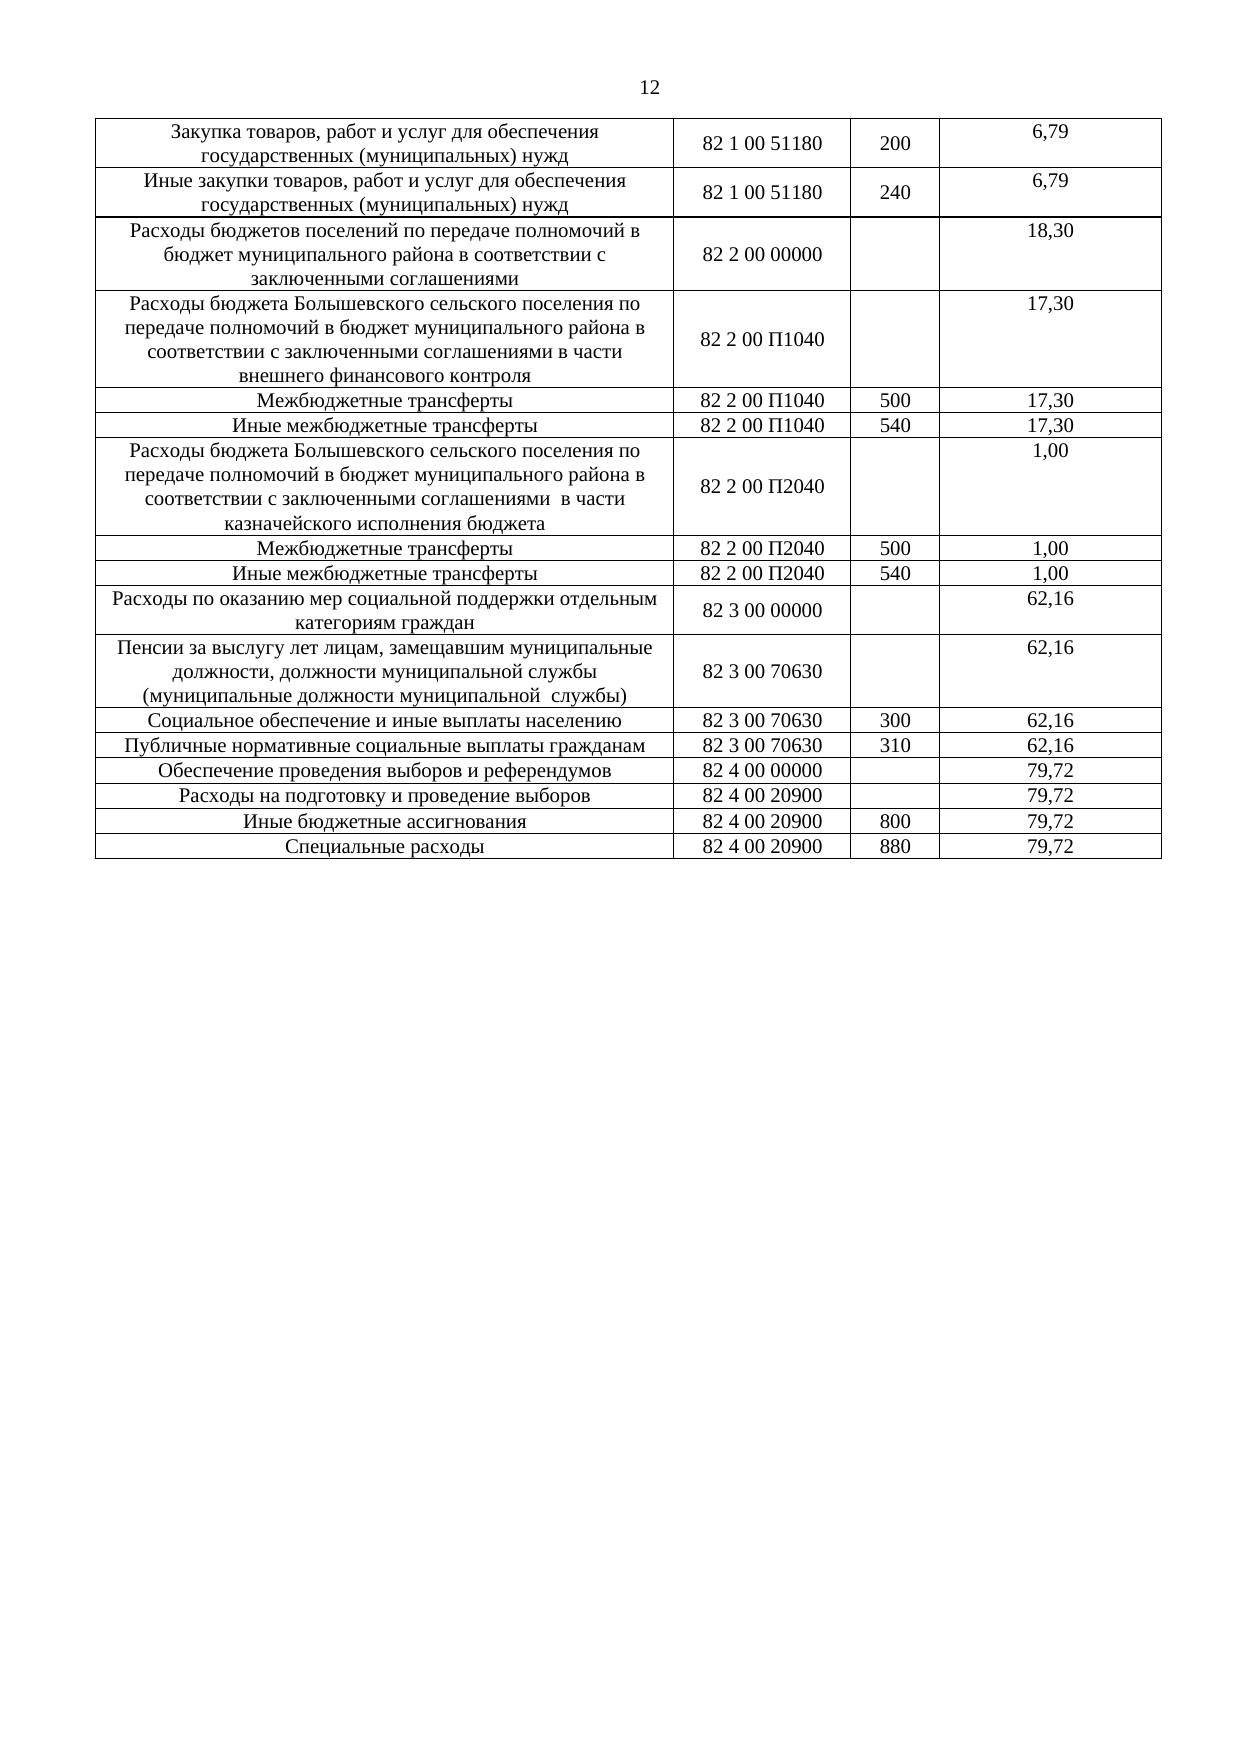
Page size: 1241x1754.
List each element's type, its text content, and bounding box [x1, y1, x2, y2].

table_cell 79,72 [940, 758, 1161, 782]
table_cell 500 [851, 536, 939, 559]
table_cell [851, 438, 939, 534]
table_cell [851, 635, 939, 707]
table_cell 6,79 [940, 119, 1161, 167]
table_cell 62,16 [940, 733, 1161, 757]
table_cell 310 [851, 733, 939, 757]
table_cell 540 [851, 413, 939, 437]
table_cell 1,00 [940, 536, 1161, 559]
table_cell 18,30 [940, 218, 1161, 290]
table_cell Пенсии за выслугу лет лицам, замещавшим муниципальные должности, должности муниципальной службы (муниципальные должности муниципальной службы) [96, 635, 673, 707]
table_cell Обеспечение проведения выборов и референдумов [96, 758, 673, 782]
table_cell 79,72 [940, 834, 1161, 858]
table_cell 82 1 00 51180 [674, 119, 850, 167]
table_cell Специальные расходы [96, 834, 673, 858]
table_cell 82 3 00 70630 [674, 635, 850, 707]
table_cell 82 2 00 П2040 [674, 438, 850, 534]
table_cell Иные межбюджетные трансферты [96, 413, 673, 437]
table_cell Закупка товаров, работ и услуг для обеспечения государственных (муниципальных) нужд [96, 119, 673, 167]
table_cell 880 [851, 834, 939, 858]
table_cell 82 3 00 70630 [674, 733, 850, 757]
table_cell [851, 586, 939, 634]
table_cell Расходы на подготовку и проведение выборов [96, 784, 673, 807]
table_cell 6,79 [940, 168, 1161, 216]
table_cell 62,16 [940, 708, 1161, 732]
table_cell 800 [851, 809, 939, 833]
table_cell Межбюджетные трансферты [96, 536, 673, 559]
table_cell 62,16 [940, 586, 1161, 634]
table_cell 540 [851, 561, 939, 585]
table_cell 82 3 00 70630 [674, 708, 850, 732]
table_cell 82 3 00 00000 [674, 586, 850, 634]
table_cell Расходы бюджетов поселений по передаче полномочий в бюджет муниципального района в соответствии с заключенными соглашениями [96, 218, 673, 290]
table_cell 300 [851, 708, 939, 732]
table_cell 17,30 [940, 291, 1161, 387]
table_cell 500 [851, 388, 939, 412]
table_cell 82 4 00 20900 [674, 784, 850, 807]
table_cell 82 2 00 П2040 [674, 561, 850, 585]
table_cell Социальное обеспечение и иные выплаты населению [96, 708, 673, 732]
table_cell 82 1 00 51180 [674, 168, 850, 216]
table_cell 82 4 00 00000 [674, 758, 850, 782]
table_cell Расходы по оказанию мер социальной поддержки отдельным категориям граждан [96, 586, 673, 634]
table_cell Расходы бюджета Болышевского сельского поселения по передаче полномочий в бюджет муниципального района в соответствии с заключенными соглашениями в части казначейского исполнения бюджета [96, 438, 673, 534]
table_cell 79,72 [940, 809, 1161, 833]
table_cell [851, 758, 939, 782]
table_cell 82 2 00 П1040 [674, 291, 850, 387]
table_cell Публичные нормативные социальные выплаты гражданам [96, 733, 673, 757]
table_cell 62,16 [940, 635, 1161, 707]
table_cell 17,30 [940, 388, 1161, 412]
table_cell 200 [851, 119, 939, 167]
table_cell [851, 784, 939, 807]
table_cell Иные закупки товаров, работ и услуг для обеспечения государственных (муниципальных) нужд [96, 168, 673, 216]
table_cell 82 2 00 П2040 [674, 536, 850, 559]
table_cell [851, 218, 939, 290]
table_cell 240 [851, 168, 939, 216]
table_cell 1,00 [940, 561, 1161, 585]
table_cell 82 4 00 20900 [674, 834, 850, 858]
table_cell Иные бюджетные ассигнования [96, 809, 673, 833]
table_cell 1,00 [940, 438, 1161, 534]
table_cell Иные межбюджетные трансферты [96, 561, 673, 585]
table_cell Расходы бюджета Болышевского сельского поселения по передаче полномочий в бюджет муниципального района в соответствии с заключенными соглашениями в части внешнего финансового контроля [96, 291, 673, 387]
table_cell 79,72 [940, 784, 1161, 807]
table_cell 82 4 00 20900 [674, 809, 850, 833]
table_cell 82 2 00 П1040 [674, 388, 850, 412]
table_cell Межбюджетные трансферты [96, 388, 673, 412]
table_cell 82 2 00 00000 [674, 218, 850, 290]
table_cell 17,30 [940, 413, 1161, 437]
table_cell 82 2 00 П1040 [674, 413, 850, 437]
table_cell [851, 291, 939, 387]
